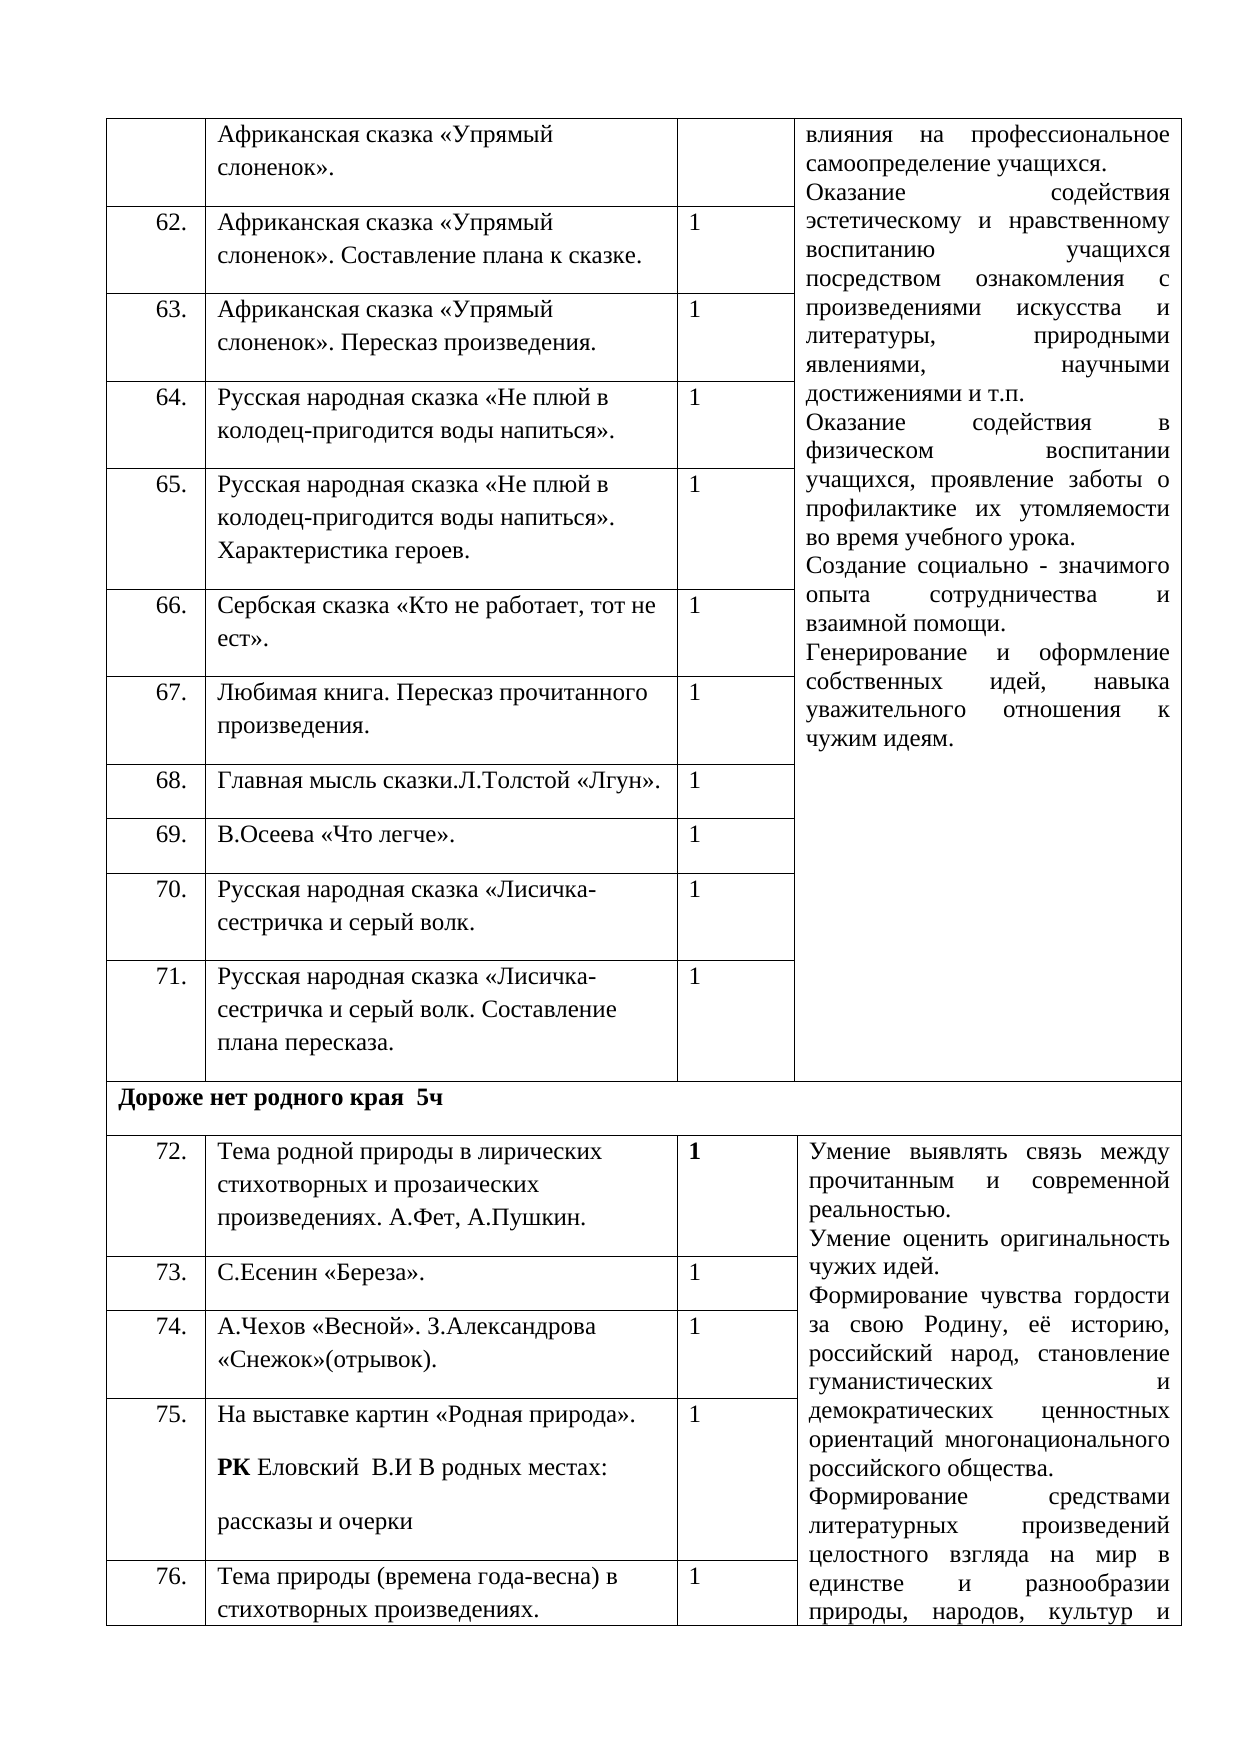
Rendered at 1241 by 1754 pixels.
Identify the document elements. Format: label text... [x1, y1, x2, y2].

table_cell 1 [678, 1136, 797, 1256]
table_cell 1 [678, 874, 794, 960]
table_cell 1 [678, 382, 794, 468]
table_cell Дороже нет родного края 5ч [107, 1082, 1181, 1135]
table_cell С.Есенин «Береза». [206, 1257, 677, 1310]
table_cell [107, 469, 205, 589]
table_cell [107, 819, 205, 873]
table_cell [107, 1136, 205, 1256]
table_cell [107, 207, 205, 293]
table_cell [107, 1399, 205, 1560]
table_cell 1 [678, 677, 794, 764]
table_cell 1 [678, 294, 794, 381]
table_cell Русская народная сказка «Лисичка-сестричка и серый волк. Составление плана пересказа. [206, 961, 677, 1081]
table_cell [107, 382, 205, 468]
table_cell [107, 677, 205, 764]
table_cell Главная мысль сказки.Л.Толстой «Лгун». [206, 765, 677, 818]
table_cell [206, 1561, 677, 1625]
table_cell 1 [678, 1561, 797, 1625]
table_cell Умение выявлять связь между прочитанным и современной реальностью. Умение оценить оригинальность чужих идей. Формирование чувства гордости за свою Родину, её историю, российский народ, становление гуманистических и демократических ценностных ориентаций многонационального российского общества. Формирование средствами литературных произведений целостного взгляда на мир в единстве и разнообразии природы, народов, культур и религий. [798, 1136, 1181, 1625]
table_cell 1 [678, 590, 794, 676]
table_cell Тема родной природы в лирических стихотворных и прозаических произведениях. А.Фет, А.Пушкин. [206, 1136, 677, 1256]
table_cell [107, 1257, 205, 1310]
table_cell 1 [678, 1257, 797, 1310]
table_cell 1 [678, 469, 794, 589]
table_cell 1 [678, 207, 794, 293]
table_cell [107, 961, 205, 1081]
table_cell А.Чехов «Весной». З.Александрова «Снежок»(отрывок). [206, 1311, 677, 1398]
table_cell 1 [678, 119, 794, 206]
table_cell [107, 1561, 205, 1625]
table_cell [206, 119, 677, 206]
table_cell 1 [678, 1399, 797, 1560]
table_cell [107, 294, 205, 381]
table_cell 1 [678, 819, 794, 873]
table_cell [795, 119, 1181, 1081]
table_cell [107, 119, 205, 206]
table_cell Русская народная сказка «Лисичка-сестричка и серый волк. [206, 874, 677, 960]
table_cell Любимая книга. Пересказ прочитанного произведения. [206, 677, 677, 764]
table_cell [107, 765, 205, 818]
table_cell Африканская сказка «Упрямый слоненок». Составление плана к сказке. [206, 207, 677, 293]
table_cell Сербская сказка «Кто не работает, тот не ест». [206, 590, 677, 676]
table_cell [107, 874, 205, 960]
table_cell 1 [678, 961, 794, 1081]
table_cell На выставке картин «Родная природа». РК Еловский В.И В родных местах: рассказы и очерки [206, 1399, 677, 1560]
table_cell [107, 590, 205, 676]
table_cell В.Осеева «Что легче». [206, 819, 677, 873]
table_cell Африканская сказка «Упрямый слоненок». Пересказ произведения. [206, 294, 677, 381]
table_cell Русская народная сказка «Не плюй в колодец-пригодится воды напиться». [206, 382, 677, 468]
table_cell [107, 1311, 205, 1398]
table_cell 1 [678, 765, 794, 818]
table_cell Русская народная сказка «Не плюй в колодец-пригодится воды напиться». Характеристика героев. [206, 469, 677, 589]
table_cell 1 [678, 1311, 797, 1398]
